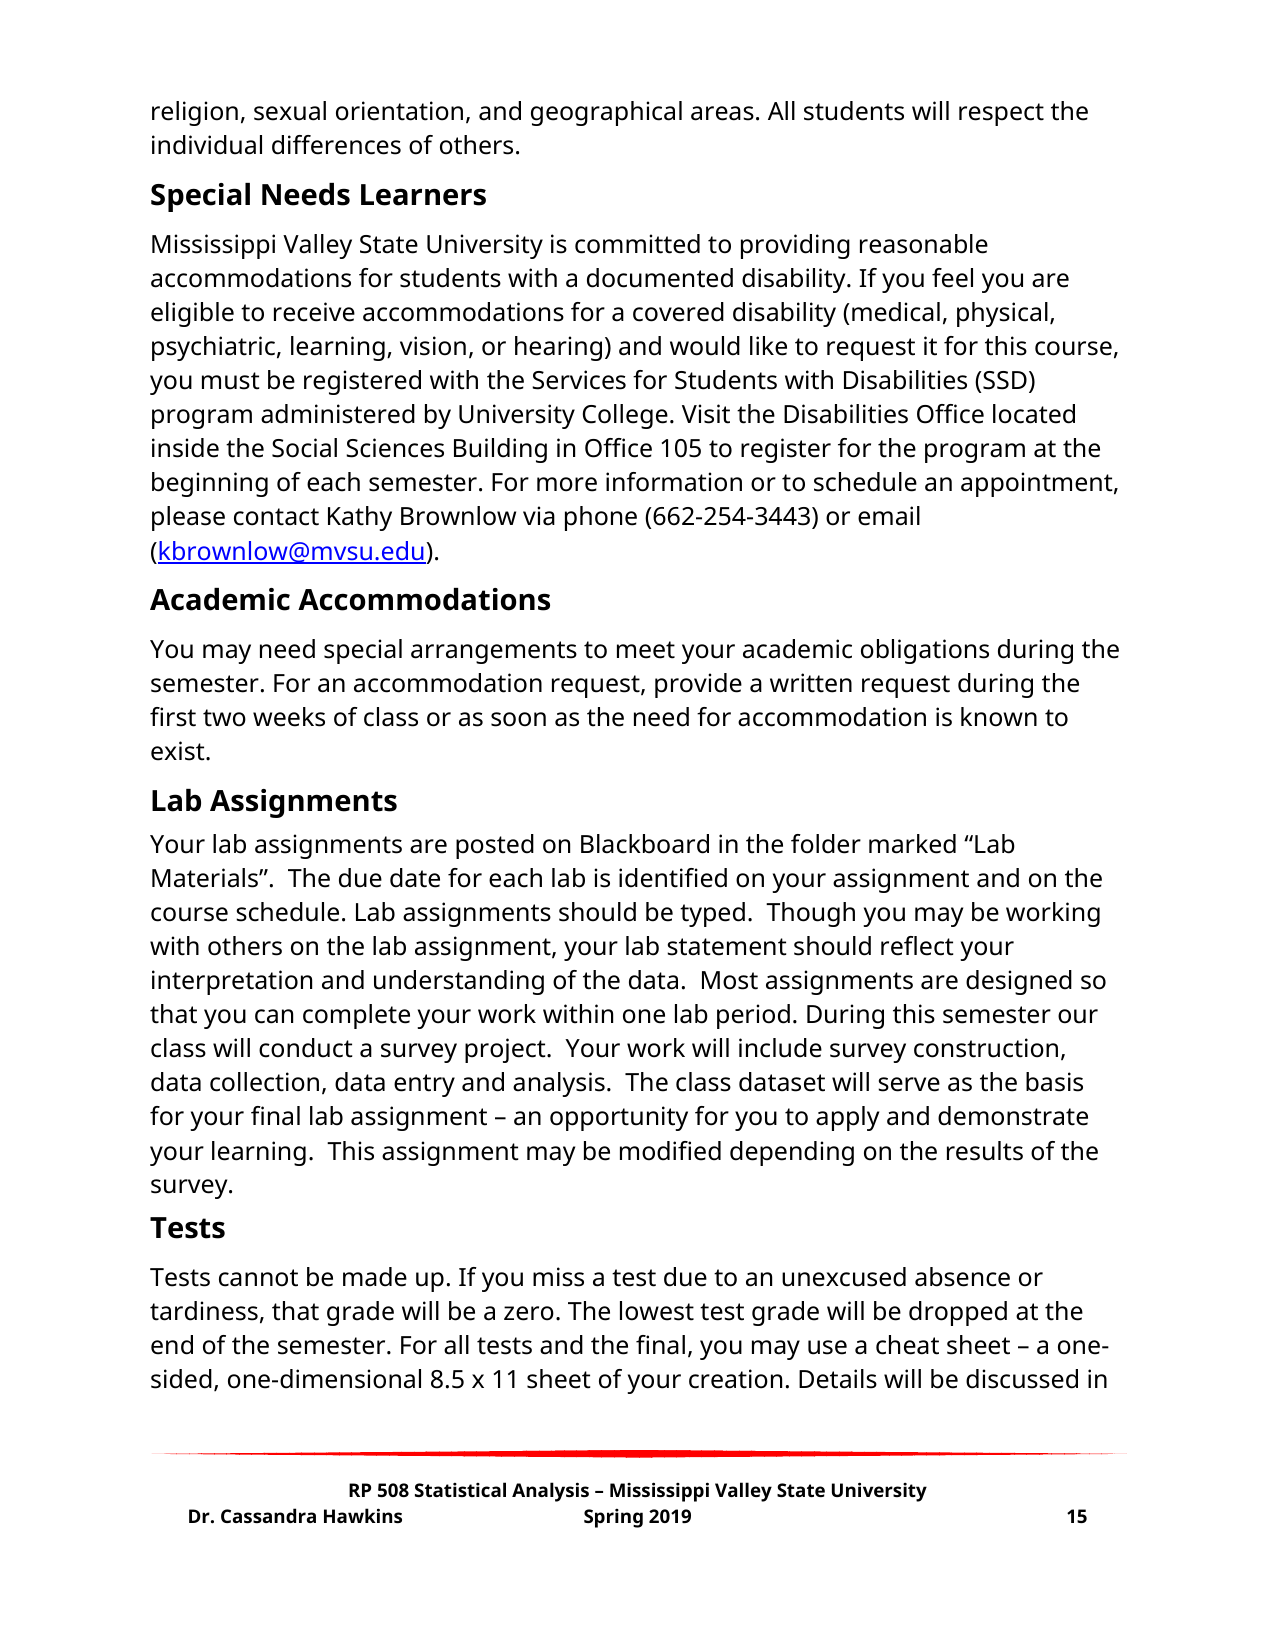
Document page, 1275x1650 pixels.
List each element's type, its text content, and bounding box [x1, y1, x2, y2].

picture [151, 1450, 1127, 1458]
subtitle Tests [150, 1207, 1125, 1247]
subtitle Academic Accommodations [150, 580, 1125, 619]
subtitle Special Needs Learners [150, 174, 1125, 214]
text Mississippi Valley State University is committed to providing reasonable accommodations for students with a documented disability. If you feel you are eligible to receive accommodations for a covered disability (medical, physical, psychiatric, learning, vision, or hearing) and would like to request it for this course, you must be registered with the Services for Students with Disabilities (SSD) program administered by University College. Visit the Disabilities Office located inside the Social Sciences Building in Office 105 to register for the program at the beginning of each semester. For more information or to schedule an appointment, please contact Kathy Brownlow via phone (662-254-3443) or email (kbrownlow@mvsu.edu). [150, 227, 1125, 567]
text You may need special arrangements to meet your academic obligations during the semester. For an accommodation request, provide a written request during the first two weeks of class or as soon as the need for accommodation is known to exist. [150, 632, 1125, 768]
subtitle Lab Assignments [150, 781, 1125, 820]
text Your lab assignments are posted on Blackboard in the folder marked “Lab Materials”. The due date for each lab is identified on your assignment and on the course schedule. Lab assignments should be typed. Though you may be working with others on the lab assignment, your lab statement should reflect your interpretation and understanding of the data. Most assignments are designed so that you can complete your work within one lab period. During this semester our class will conduct a survey project. Your work will include survey construction, data collection, data entry and analysis. The class dataset will serve as the basis for your final lab assignment – an opportunity for you to apply and demonstrate your learning. This assignment may be modified depending on the results of the survey. [150, 827, 1125, 1201]
